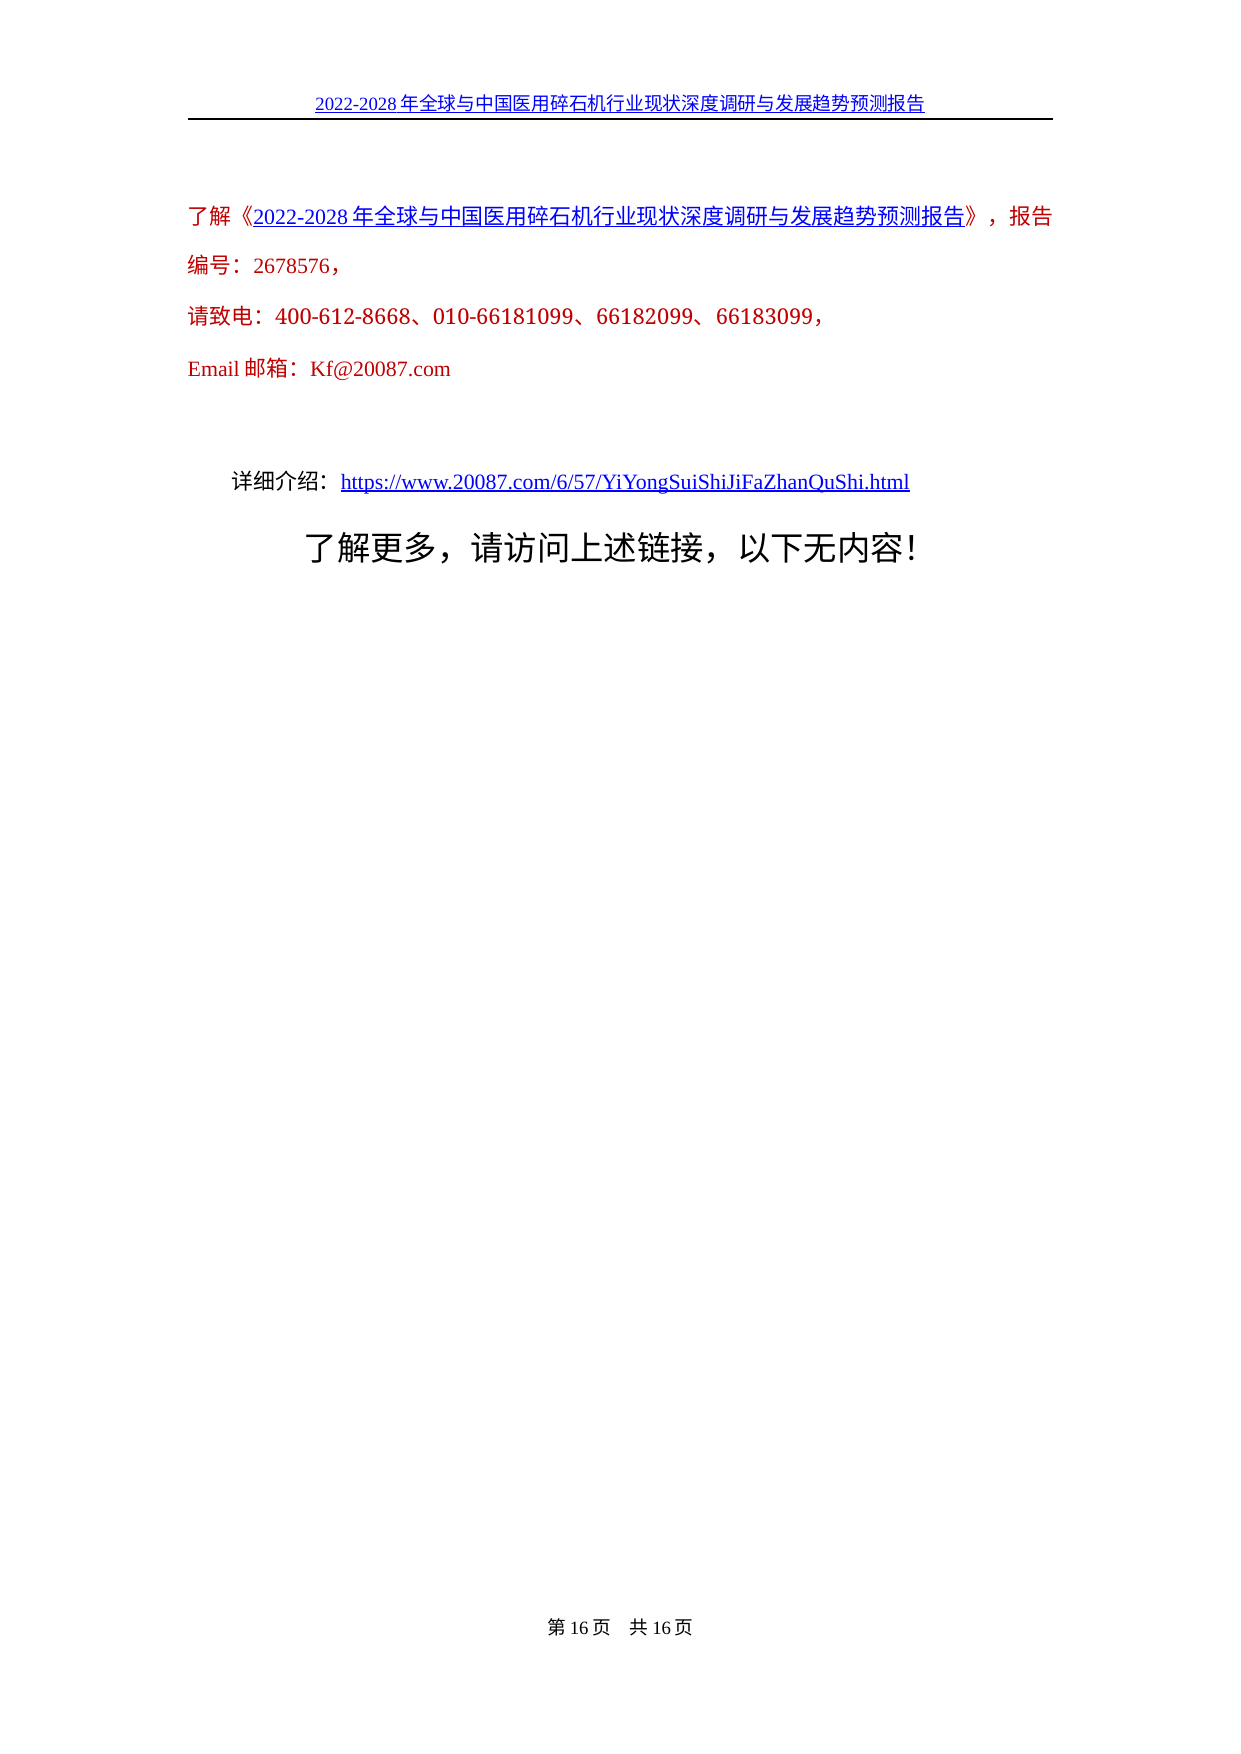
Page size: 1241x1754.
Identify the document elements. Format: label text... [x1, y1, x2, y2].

text 详细介绍：https://www.20087.com/6/57/YiYongSuiShiJiFaZhanQuShi.html [187, 463, 1053, 496]
text Email邮箱：Kf@20087.com [187, 350, 1053, 383]
text 请致电：400-612-8668、010-66181099、66182099、66183099， [187, 299, 1053, 331]
title 了解更多，请访问上述链接，以下无内容！ [187, 513, 1053, 578]
text 了解《2022-2028年全球与中国医用碎石机行业现状深度调研与发展趋势预测报告》，报告编号：2678576， [187, 198, 1053, 280]
